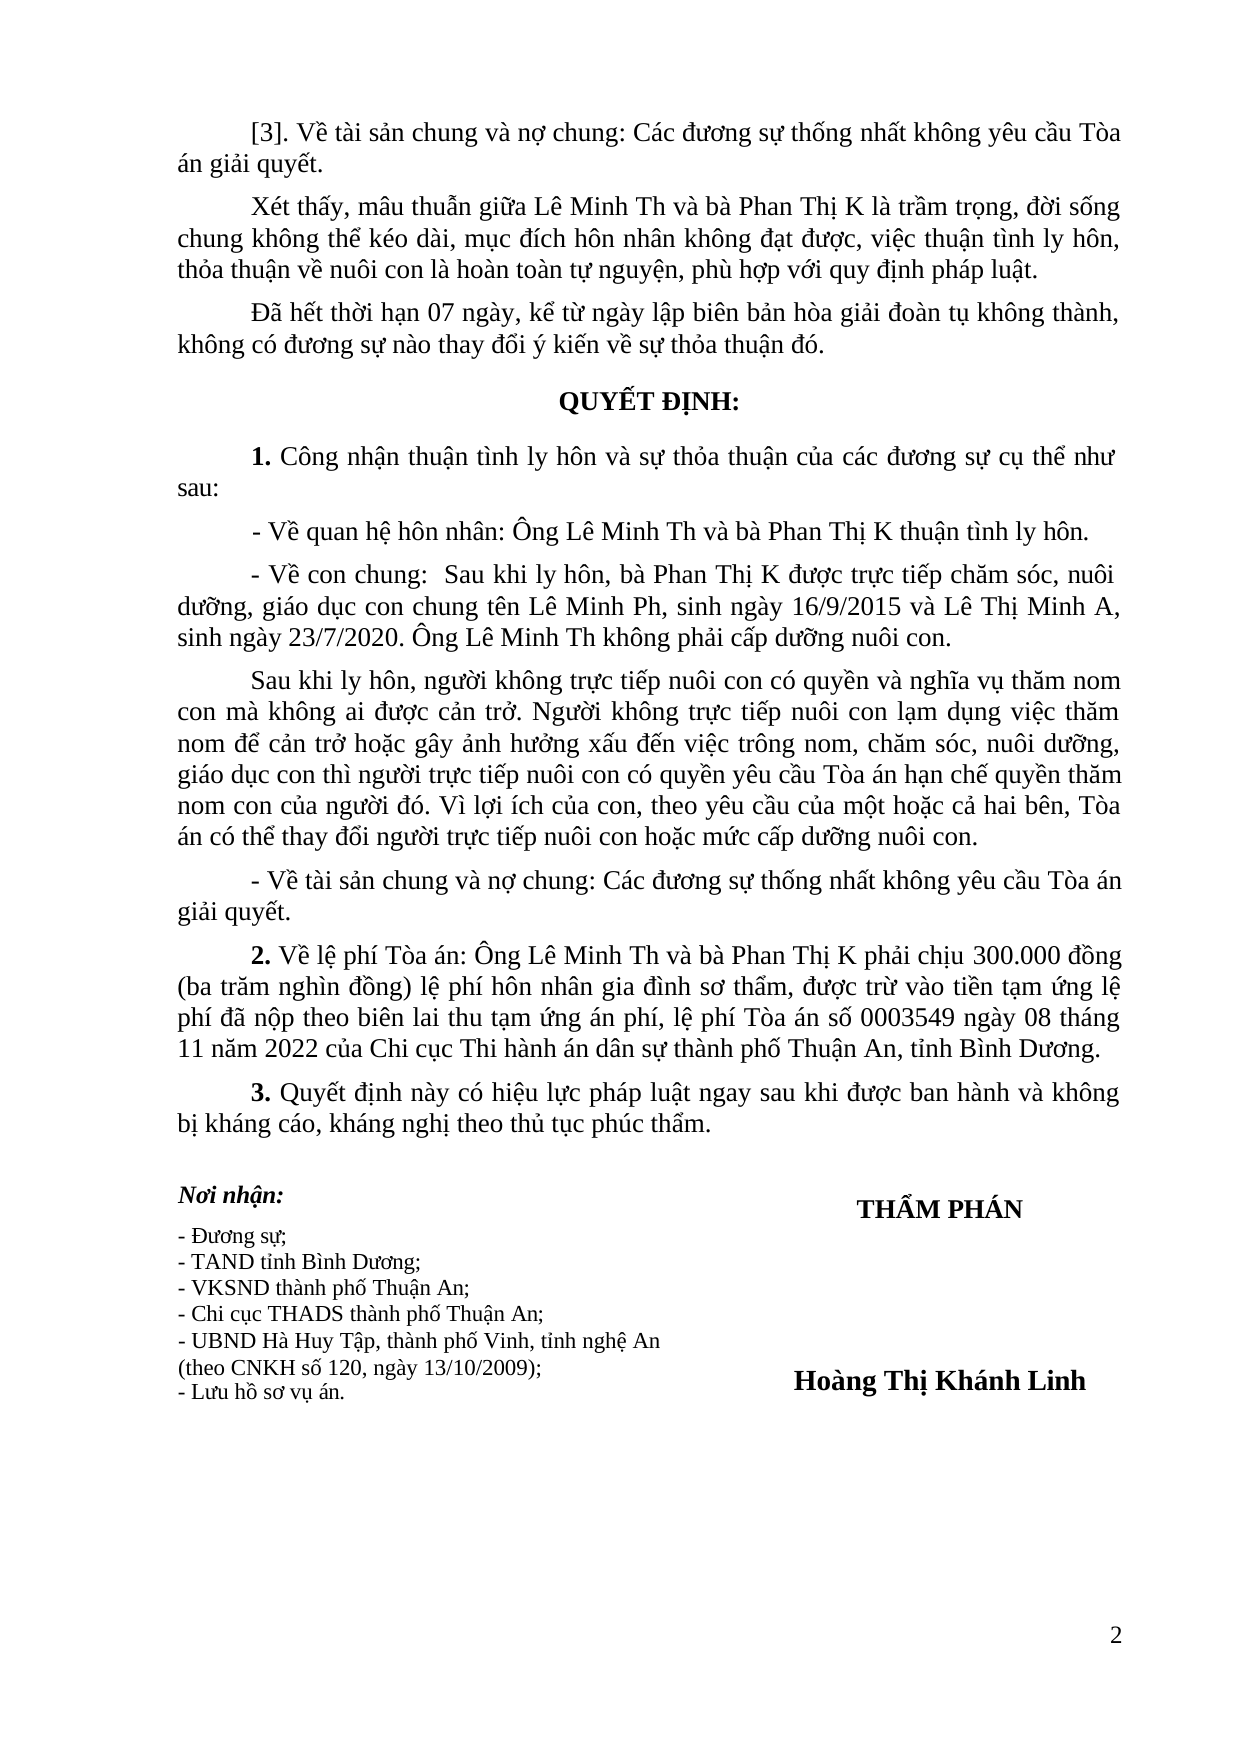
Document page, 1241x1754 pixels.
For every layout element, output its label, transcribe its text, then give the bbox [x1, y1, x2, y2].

table_header Nơi nhận: Đương sự; TAND tỉnh Bình Dương; VKSND thành phố Thuận An; Chi cục THADS thành phố Thuận An; UBND Hà Huy Tập, thành phố Vinh, tỉnh nghệ An (theo CNKH số 120, ngày 13/10/2009); Lưu hồ sơ vụ án. [173, 1182, 727, 1406]
text - Về tài sản chung và nợ chung: Các đương sự thống nhất không yêu cầu Tòa án giải quyết. [177, 864, 1122, 926]
text Xét thấy, mâu thuẫn giữa Lê Minh Th và bà Phan Thị K là trầm trọng, đời sống chung không thể kéo dài, mục đích hôn nhân không đạt được, việc thuận tình ly hôn, thỏa thuận về nuôi con là hoàn toàn tự nguyện, phù hợp với quy định pháp luật. [177, 191, 1122, 284]
list Về lệ phí Tòa án: Ông Lê Minh Th và bà Phan Thị K phải chịu 300.000 đồng (ba trăm nghìn đồng) lệ phí hôn nhân gia đình sơ thẩm, được trừ vào tiền tạm ứng lệ phí đã nộp theo biên lai thu tạm ứng án phí, lệ phí Tòa án số 0003549 ngày 08 tháng 11 năm 2022 của Chi cục Thi hành án dân sự thành phố Thuận An, tỉnh Bình Dương. [177, 939, 1122, 1063]
list Về quan hệ hôn nhân: Ông Lê Minh Th và bà Phan Thị K thuận tình ly hôn. [252, 515, 1134, 546]
list Về con chung: Sau khi ly hôn, bà Phan Thị K được trực tiếp chăm sóc, nuôi [251, 558, 1134, 589]
list Công nhận thuận tình ly hôn và sự thỏa thuận của các đương sự cụ thể như [251, 440, 1134, 471]
text Đã hết thời hạn 07 ngày, kể từ ngày lập biên bản hòa giải đoàn tụ không thành, không có đương sự nào thay đổi ý kiến về sự thỏa thuận đó. [177, 297, 1122, 359]
text sau: [177, 471, 221, 502]
text 2 [148, 1620, 1122, 1648]
table_header THẨM PHÁN Hoàng Thị Khánh Linh [727, 1182, 1093, 1406]
text Sau khi ly hôn, người không trực tiếp nuôi con có quyền và nghĩa vụ thăm nom con mà không ai được cản trở. Người không trực tiếp nuôi con lạm dụng việc thăm nom để cản trở hoặc gây ảnh hưởng xấu đến việc trông nom, chăm sóc, nuôi dưỡng, giáo dục con thì người trực tiếp nuôi con có quyền yêu cầu Tòa án hạn chế quyền thăm nom con của người đó. Vì lợi ích của con, theo yêu cầu của một hoặc cả hai bên, Tòa án có thể thay đổi người trực tiếp nuôi con hoặc mức cấp dưỡng nuôi con. [177, 664, 1122, 851]
text QUYẾT ĐỊNH: [371, 384, 927, 416]
list Quyết định này có hiệu lực pháp luật ngay sau khi được ban hành và không bị kháng cáo, kháng nghị theo thủ tục phúc thẩm. [177, 1076, 1122, 1138]
text [3]. Về tài sản chung và nợ chung: Các đương sự thống nhất không yêu cầu Tòa án giải quyết. [177, 116, 1122, 178]
text dưỡng, giáo dục con chung tên Lê Minh Ph, sinh ngày 16/9/2015 và Lê Thị Minh A, sinh ngày 23/7/2020. Ông Lê Minh Th không phải cấp dưỡng nuôi con. [177, 590, 1122, 652]
